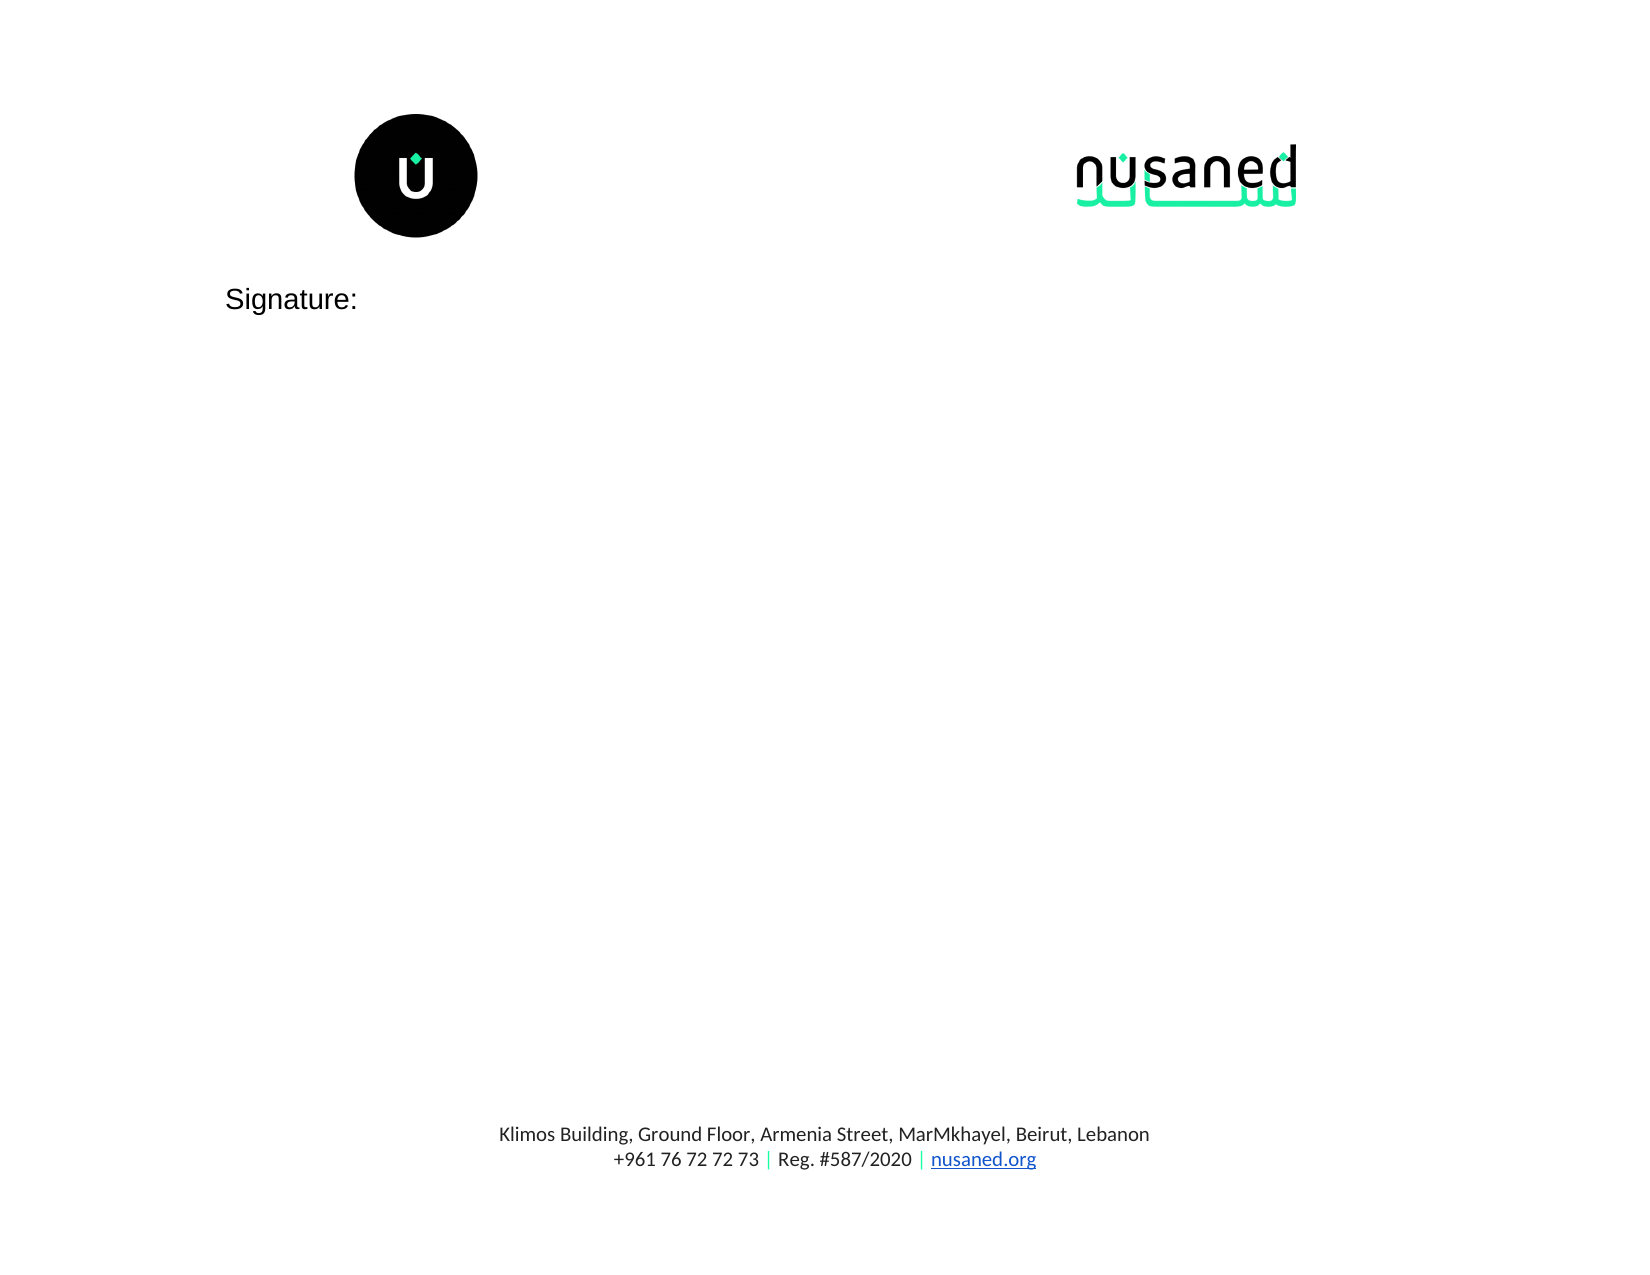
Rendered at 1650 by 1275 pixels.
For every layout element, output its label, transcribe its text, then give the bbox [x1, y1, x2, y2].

text Signature: [150, 282, 1331, 315]
picture [337, 101, 1313, 249]
